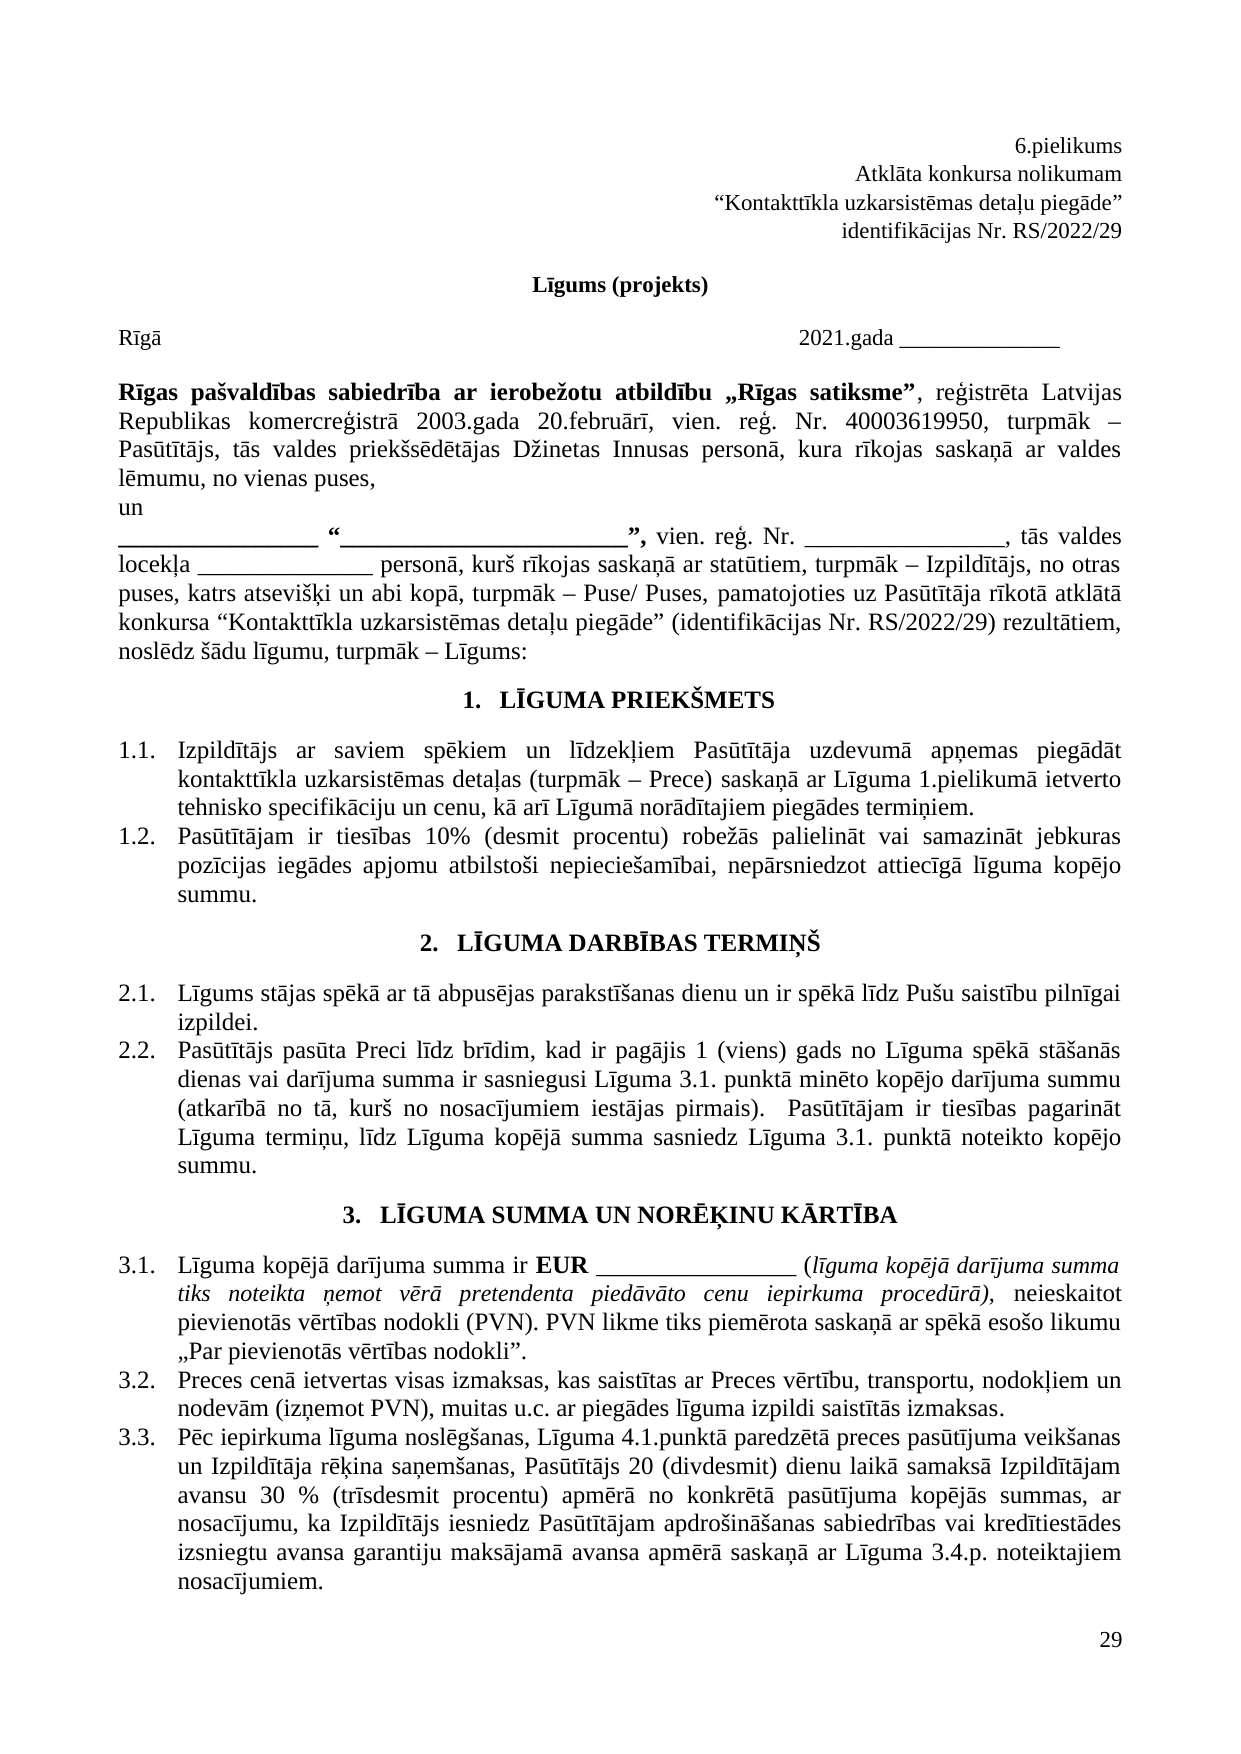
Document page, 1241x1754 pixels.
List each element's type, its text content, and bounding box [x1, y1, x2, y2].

text ________________ “_______________________”, vien. reģ. Nr. ________________, tās valdes locekļa ______________ personā, kurš rīkojas saskaņā ar statūtiem, turpmāk – Izpildītājs, no otras puses, katrs atsevišķi un abi kopā, turpmāk – Puse/ Puses, pamatojoties uz Pasūtītāja rīkotā atklātā konkursa “Kontakttīkla uzkarsistēmas detaļu piegāde” (identifikācijas Nr. RS/2022/29) rezultātiem, noslēdz šādu līgumu, turpmāk – Līgums: [118, 521, 1122, 664]
list Līguma kopējā darījuma summa ir EUR ________________ (līguma kopējā darījuma summa tiks noteikta ņemot vērā pretendenta piedāvāto cenu iepirkuma procedūrā), neieskaitot pievienotās vērtības nodokli (PVN). PVN likme tiks piemērota saskaņā ar spēkā esošo likumu „Par pievienotās vērtības nodokli”. [118, 1250, 1122, 1365]
text Līgums (projekts) [118, 272, 1122, 298]
list LĪGUMA SUMMA UN NORĒĶINU KĀRTĪBA [118, 1200, 1122, 1229]
list Pasūtītājam ir tiesības 10% (desmit procentu) robežās palielināt vai samazināt jebkuras pozīcijas iegādes apjomu atbilstoši nepieciešamībai, nepārsniedzot attiecīgā līguma kopējo summu. [118, 821, 1122, 908]
list Pēc iepirkuma līguma noslēgšanas, Līguma 4.1.punktā paredzētā preces pasūtījuma veikšanas un Izpildītāja rēķina saņemšanas, Pasūtītājs 20 (divdesmit) dienu laikā samaksā Izpildītājam avansu 30 % (trīsdesmit procentu) apmērā no konkrētā pasūtījuma kopējās summas, ar nosacījumu, ka Izpildītājs iesniedz Pasūtītājam apdrošināšanas sabiedrības vai kredītiestādes izsniegtu avansa garantiju maksājamā avansa apmērā saskaņā ar Līguma 3.4.p. noteiktajiem nosacījumiem. [118, 1422, 1122, 1595]
list Pasūtītājs pasūta Preci līdz brīdim, kad ir pagājis 1 (viens) gads no Līguma spēkā stāšanās dienas vai darījuma summa ir sasniegusi Līguma 3.1. punktā minēto kopējo darījuma summu (atkarībā no tā, kurš no nosacījumiem iestājas pirmais). Pasūtītājam ir tiesības pagarināt Līguma termiņu, līdz Līguma kopējā summa sasniedz Līguma 3.1. punktā noteikto kopējo summu. [118, 1036, 1122, 1179]
list LĪGUMA PRIEKŠMETS [118, 685, 1119, 714]
list Preces cenā ietvertas visas izmaksas, kas saistītas ar Preces vērtību, transportu, nodokļiem un nodevām (izņemot PVN), muitas u.c. ar piegādes līguma izpildi saistītās izmaksas. [118, 1365, 1122, 1422]
list Izpildītājs ar saviem spēkiem un līdzekļiem Pasūtītāja uzdevumā apņemas piegādāt kontakttīkla uzkarsistēmas detaļas (turpmāk – Prece) saskaņā ar Līguma 1.pielikumā ietverto tehnisko specifikāciju un cenu, kā arī Līgumā norādītajiem piegādes termiņiem. [118, 735, 1122, 821]
text 6.pielikums Atklāta konkursa nolikumam “Kontakttīkla uzkarsistēmas detaļu piegāde” identifikācijas Nr. RS/2022/29 [118, 132, 1122, 243]
list LĪGUMA DARBĪBAS TERMIŅŠ [118, 928, 1122, 957]
text Rīgā 2021.gada ______________ [118, 324, 1122, 351]
list Līgums stājas spēkā ar tā abpusējas parakstīšanas dienu un ir spēkā līdz Pušu saistību pilnīgai izpildei. [118, 978, 1122, 1036]
text un [118, 492, 1122, 521]
text Rīgas pašvaldības sabiedrība ar ierobežotu atbildību „Rīgas satiksme”, reģistrēta Latvijas Republikas komercreģistrā 2003.gada 20.februārī, vien. reģ. Nr. 40003619950, turpmāk – Pasūtītājs, tās valdes priekšsēdētājas Džinetas Innusas personā, kura rīkojas saskaņā ar valdes lēmumu, no vienas puses, [118, 377, 1122, 492]
